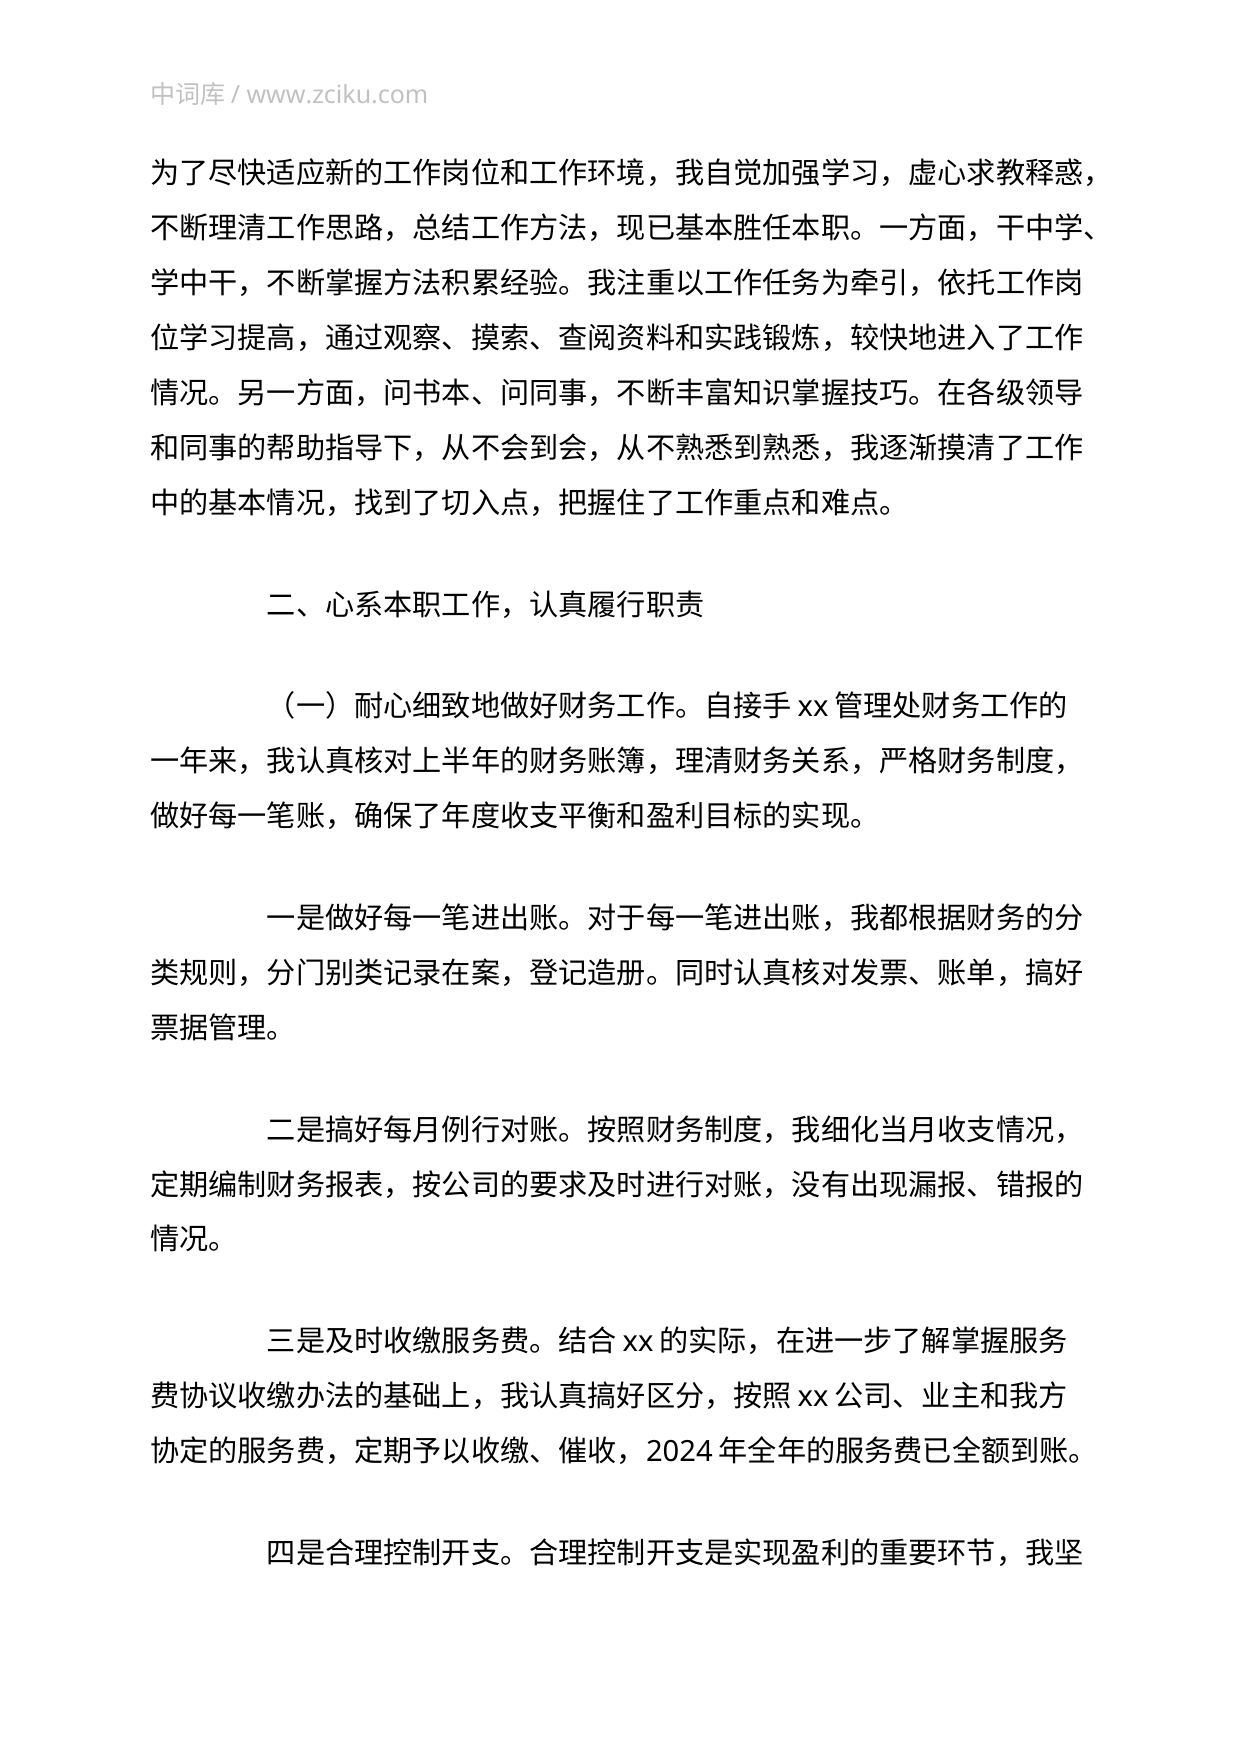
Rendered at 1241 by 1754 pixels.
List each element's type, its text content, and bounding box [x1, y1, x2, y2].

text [150, 1530, 1090, 1572]
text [150, 150, 1090, 522]
text 一是做好每一笔进出账。对于每一笔进出账，我都根据财务的分类规则，分门别类记录在案，登记造册。同时认真核对发票、账单，搞好票据管理。 [150, 894, 1090, 1047]
text （一）耐心细致地做好财务工作。自接手xx管理处财务工作的一年来，我认真核对上半年的财务账簿，理清财务关系，严格财务制度，做好每一笔账，确保了年度收支平衡和盈利目标的实现。 [150, 683, 1090, 835]
text 二是搞好每月例行对账。按照财务制度，我细化当月收支情况，定期编制财务报表，按公司的要求及时进行对账，没有出现漏报、错报的情况。 [150, 1106, 1090, 1258]
text 二、心系本职工作，认真履行职责 [150, 581, 1090, 623]
text 三是及时收缴服务费。结合xx的实际，在进一步了解掌握服务费协议收缴办法的基础上，我认真搞好区分，按照xx公司、业主和我方协定的服务费，定期予以收缴、催收，2024年全年的服务费已全额到账。 [150, 1318, 1090, 1470]
